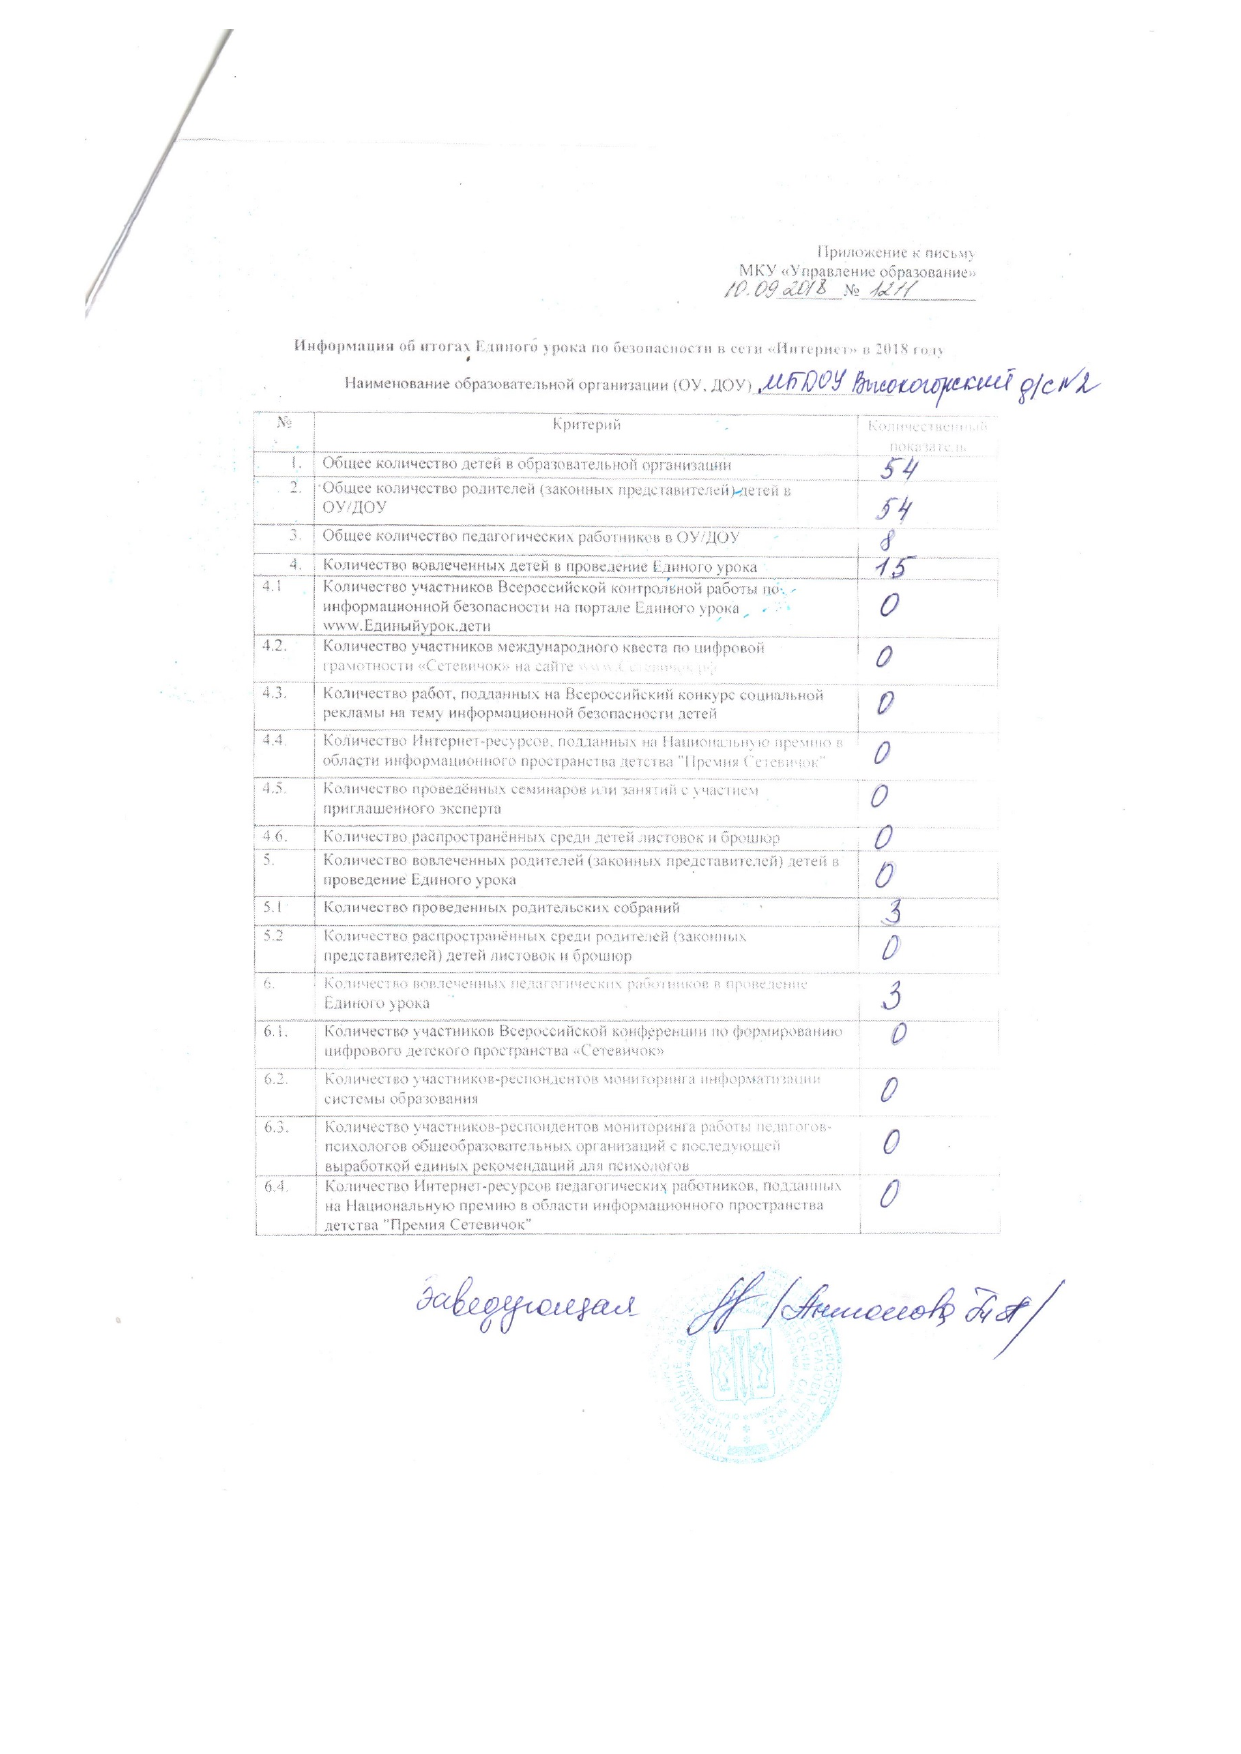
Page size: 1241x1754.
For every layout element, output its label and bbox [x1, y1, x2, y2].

picture [73, 29, 1177, 1546]
